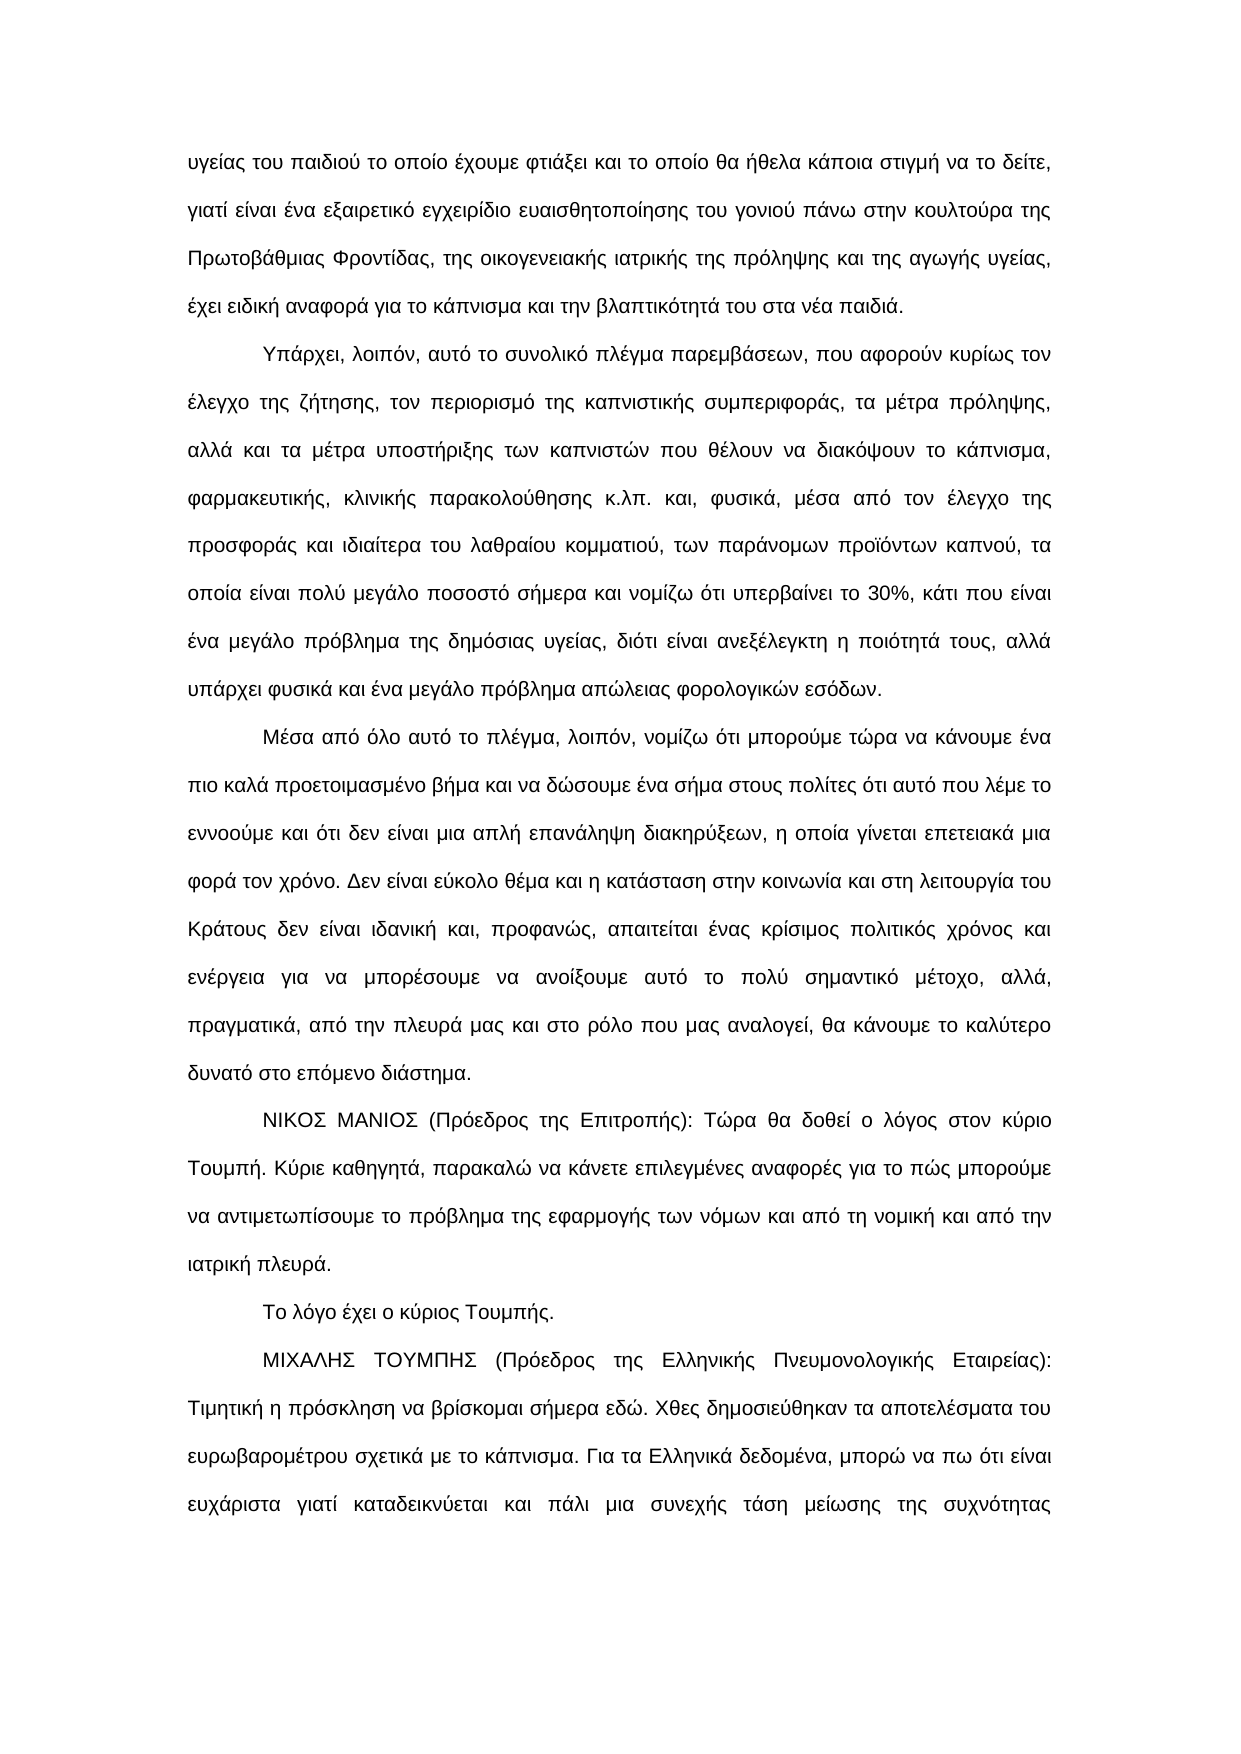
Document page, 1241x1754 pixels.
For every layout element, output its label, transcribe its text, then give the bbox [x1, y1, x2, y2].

text Υπάρχει, λοιπόν, αυτό το συνολικό πλέγμα παρεμβάσεων, που αφορούν κυρίως τον έλεγχο της ζήτησης, τον περιορισμό της καπνιστικής συμπεριφοράς, τα μέτρα πρόληψης, αλλά και τα μέτρα υποστήριξης των καπνιστών που θέλουν να διακόψουν το κάπνισμα, φαρμακευτικής, κλινικής παρακολούθησης κ.λπ. και, φυσικά, μέσα από τον έλεγχο της προσφοράς και ιδιαίτερα του λαθραίου κομματιού, των παράνομων προϊόντων καπνού, τα οποία είναι πολύ μεγάλο ποσοστό σήμερα και νομίζω ότι υπερβαίνει το 30%, κάτι που είναι ένα μεγάλο πρόβλημα της δημόσιας υγείας, διότι είναι ανεξέλεγκτη η ποιότητά τους, αλλά υπάρχει φυσικά και ένα μεγάλο πρόβλημα απώλειας φορολογικών εσόδων. [187, 342, 1053, 701]
text Το λόγο έχει ο κύριος Τουμπής. [187, 1300, 1053, 1324]
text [187, 150, 1053, 318]
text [187, 1348, 1053, 1516]
text Μέσα από όλο αυτό το πλέγμα, λοιπόν, νομίζω ότι μπορούμε τώρα να κάνουμε ένα πιο καλά προετοιμασμένο βήμα και να δώσουμε ένα σήμα στους πολίτες ότι αυτό που λέμε το εννοούμε και ότι δεν είναι μια απλή επανάληψη διακηρύξεων, η οποία γίνεται επετειακά μια φορά τον χρόνο. Δεν είναι εύκολο θέμα και η κατάσταση στην κοινωνία και στη λειτουργία του Κράτους δεν είναι ιδανική και, προφανώς, απαιτείται ένας κρίσιμος πολιτικός χρόνος και ενέργεια για να μπορέσουμε να ανοίξουμε αυτό το πολύ σημαντικό μέτοχο, αλλά, πραγματικά, από την πλευρά μας και στο ρόλο που μας αναλογεί, θα κάνουμε το καλύτερο δυνατό στο επόμενο διάστημα. [187, 725, 1053, 1084]
text ΝΙΚΟΣ ΜΑΝΙΟΣ (Πρόεδρος της Επιτροπής): Τώρα θα δοθεί ο λόγος στον κύριο Τουμπή. Κύριε καθηγητά, παρακαλώ να κάνετε επιλεγμένες αναφορές για το πώς μπορούμε να αντιμετωπίσουμε το πρόβλημα της εφαρμογής των νόμων και από τη νομική και από την ιατρική πλευρά. [187, 1108, 1053, 1276]
